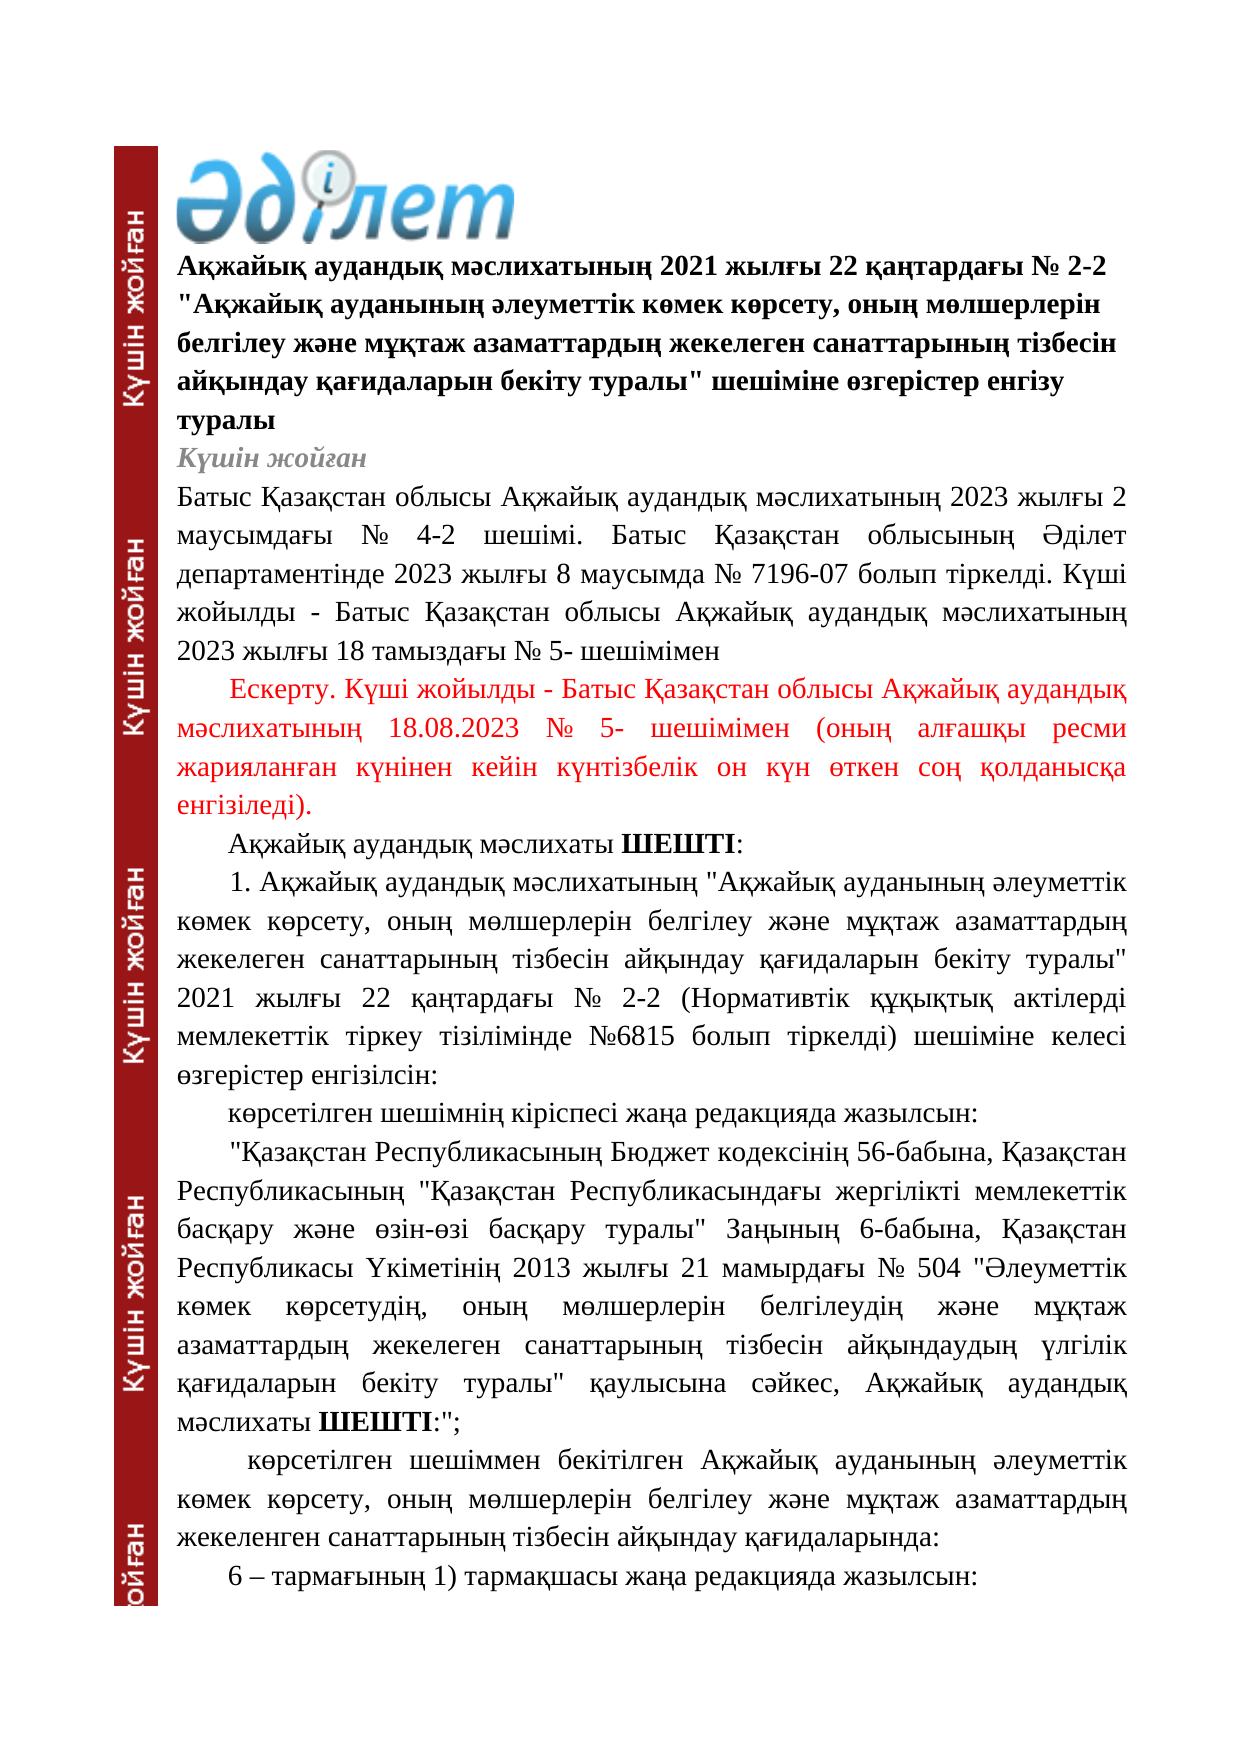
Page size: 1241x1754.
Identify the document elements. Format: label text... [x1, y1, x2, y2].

picture [114, 146, 158, 248]
picture [114, 667, 158, 672]
text 6 – тармағының 1) тармақшасы жаңа редакцияда жазылсын: [112, 1558, 1128, 1592]
text Батыс Қазақстан облысы Ақжайық аудандық мәслихатының 2023 жылғы 2 маусымдағы № 4-2 шешімі. Батыс Қазақстан облысының Әділет департаментінде 2023 жылғы 8 маусымда № 7196-07 болып тіркелді. Күші жойылды - Батыс Қазақстан облысы Ақжайық аудандық мәслихатының 2023 жылғы 18 тамыздағы № 5- шешімімен [112, 479, 1128, 667]
picture [114, 1553, 158, 1558]
picture [114, 1129, 158, 1134]
text Күшін жойған [112, 440, 1128, 474]
picture [114, 1592, 158, 1606]
picture [176, 150, 515, 244]
picture [114, 1091, 158, 1096]
text көрсетілген шешіммен бекітілген Ақжайық ауданының әлеуметтік көмек көрсету, оның мөлшерлерін белгілеу және мұқтаж азаматтардың жекеленген санаттарының тізбесін айқындау қағидаларында: [112, 1442, 1128, 1553]
text Ескерту. Күші жойылды - Батыс Қазақстан облысы Ақжайық аудандық мәслихатының 18.08.2023 № 5- шешімімен (оның алғашқы ресми жарияланған күнінен кейін күнтізбелік он күн өткен соң қолданысқа енгізіледі). [112, 672, 1128, 821]
picture [114, 1437, 158, 1442]
text көрсетілген шешімнің кіріспесі жаңа редакцияда жазылсын: [112, 1096, 1128, 1129]
picture [114, 435, 158, 440]
text Ақжайық аудандық мәслихаты ШЕШТІ: [112, 826, 1128, 859]
text "Қазақстан Республикасының Бюджет кодексінің 56-бабына, Қазақстан Республикасының "Қазақстан Республикасындағы жергілікті мемлекеттік басқару және өзін-өзі басқару туралы" Заңының 6-бабына, Қазақстан Республикасы Үкіметінің 2013 жылғы 21 мамырдағы № 504 "Әлеуметтік көмек көрсетудің, оның мөлшерлерін белгілеудің және мұқтаж азаматтардың жекелеген санаттарының тізбесін айқындаудың үлгілік қағидаларын бекіту туралы" қаулысына сәйкес, Ақжайық аудандық мәслихаты ШЕШТІ:"; [112, 1134, 1128, 1437]
text Ақжайық аудандық мәслихатының 2021 жылғы 22 қаңтардағы № 2-2 "Ақжайық ауданының әлеуметтік көмек көрсету, оның мөлшерлерін белгілеу және мұқтаж азаматтардың жекелеген санаттарының тізбесін айқындау қағидаларын бекіту туралы" шешіміне өзгерістер енгізу туралы [112, 248, 1128, 435]
picture [114, 821, 158, 826]
picture [114, 859, 158, 864]
picture [114, 474, 158, 479]
text 1. Ақжайық аудандық мәслихатының "Ақжайық ауданының әлеуметтік көмек көрсету, оның мөлшерлерін белгілеу және мұқтаж азаматтардың жекелеген санаттарының тізбесін айқындау қағидаларын бекіту туралы" 2021 жылғы 22 қаңтардағы № 2-2 (Нормативтік құқықтық актілерді мемлекеттік тіркеу тізілімінде №6815 болып тіркелді) шешіміне келесі өзгерістер енгізілсін: [112, 864, 1128, 1091]
